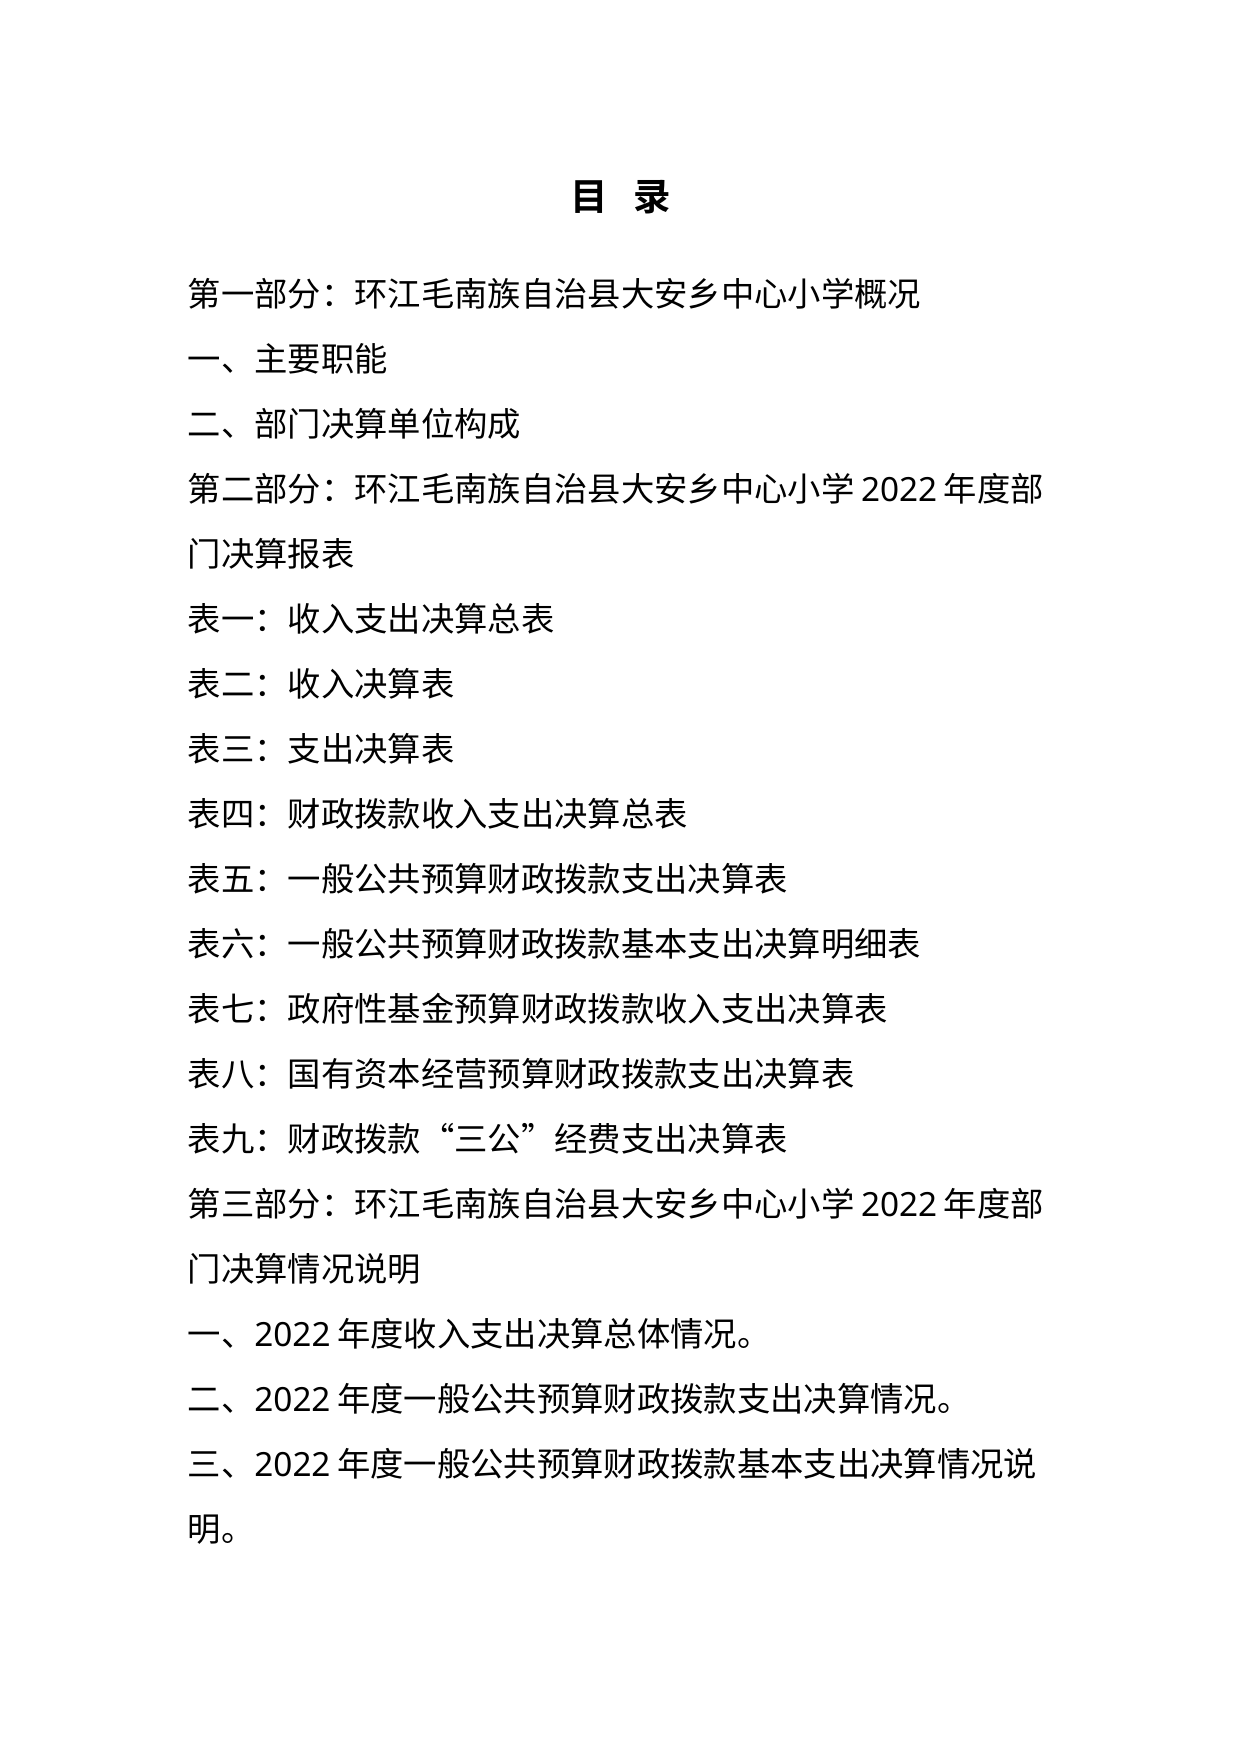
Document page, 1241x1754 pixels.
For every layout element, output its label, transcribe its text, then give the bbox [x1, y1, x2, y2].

text 目 录 [187, 162, 1053, 227]
text 表六：一般公共预算财政拨款基本支出决算明细表 [187, 909, 1053, 974]
text 三、2022年度一般公共预算财政拨款基本支出决算情况说明。 [187, 1429, 1053, 1559]
text 二、部门决算单位构成 [187, 389, 1053, 454]
text 第一部分：环江毛南族自治县大安乡中心小学概况 [187, 259, 1053, 324]
text 表九：财政拨款“三公”经费支出决算表 [187, 1104, 1053, 1169]
text 表七：政府性基金预算财政拨款收入支出决算表 [187, 974, 1053, 1039]
text 一、主要职能 [187, 324, 1053, 389]
text 二、2022年度一般公共预算财政拨款支出决算情况。 [187, 1364, 1053, 1429]
text 表二：收入决算表 [187, 649, 1053, 714]
text 表一：收入支出决算总表 [187, 584, 1053, 649]
text 表四：财政拨款收入支出决算总表 [187, 779, 1053, 844]
text 第三部分：环江毛南族自治县大安乡中心小学2022年度部门决算情况说明 [187, 1169, 1053, 1299]
text 表八：国有资本经营预算财政拨款支出决算表 [187, 1039, 1053, 1104]
text 一、2022年度收入支出决算总体情况。 [187, 1299, 1053, 1364]
text 第二部分：环江毛南族自治县大安乡中心小学2022年度部门决算报表 [187, 454, 1053, 584]
text 表五：一般公共预算财政拨款支出决算表 [187, 844, 1053, 909]
text 表三：支出决算表 [187, 714, 1053, 779]
